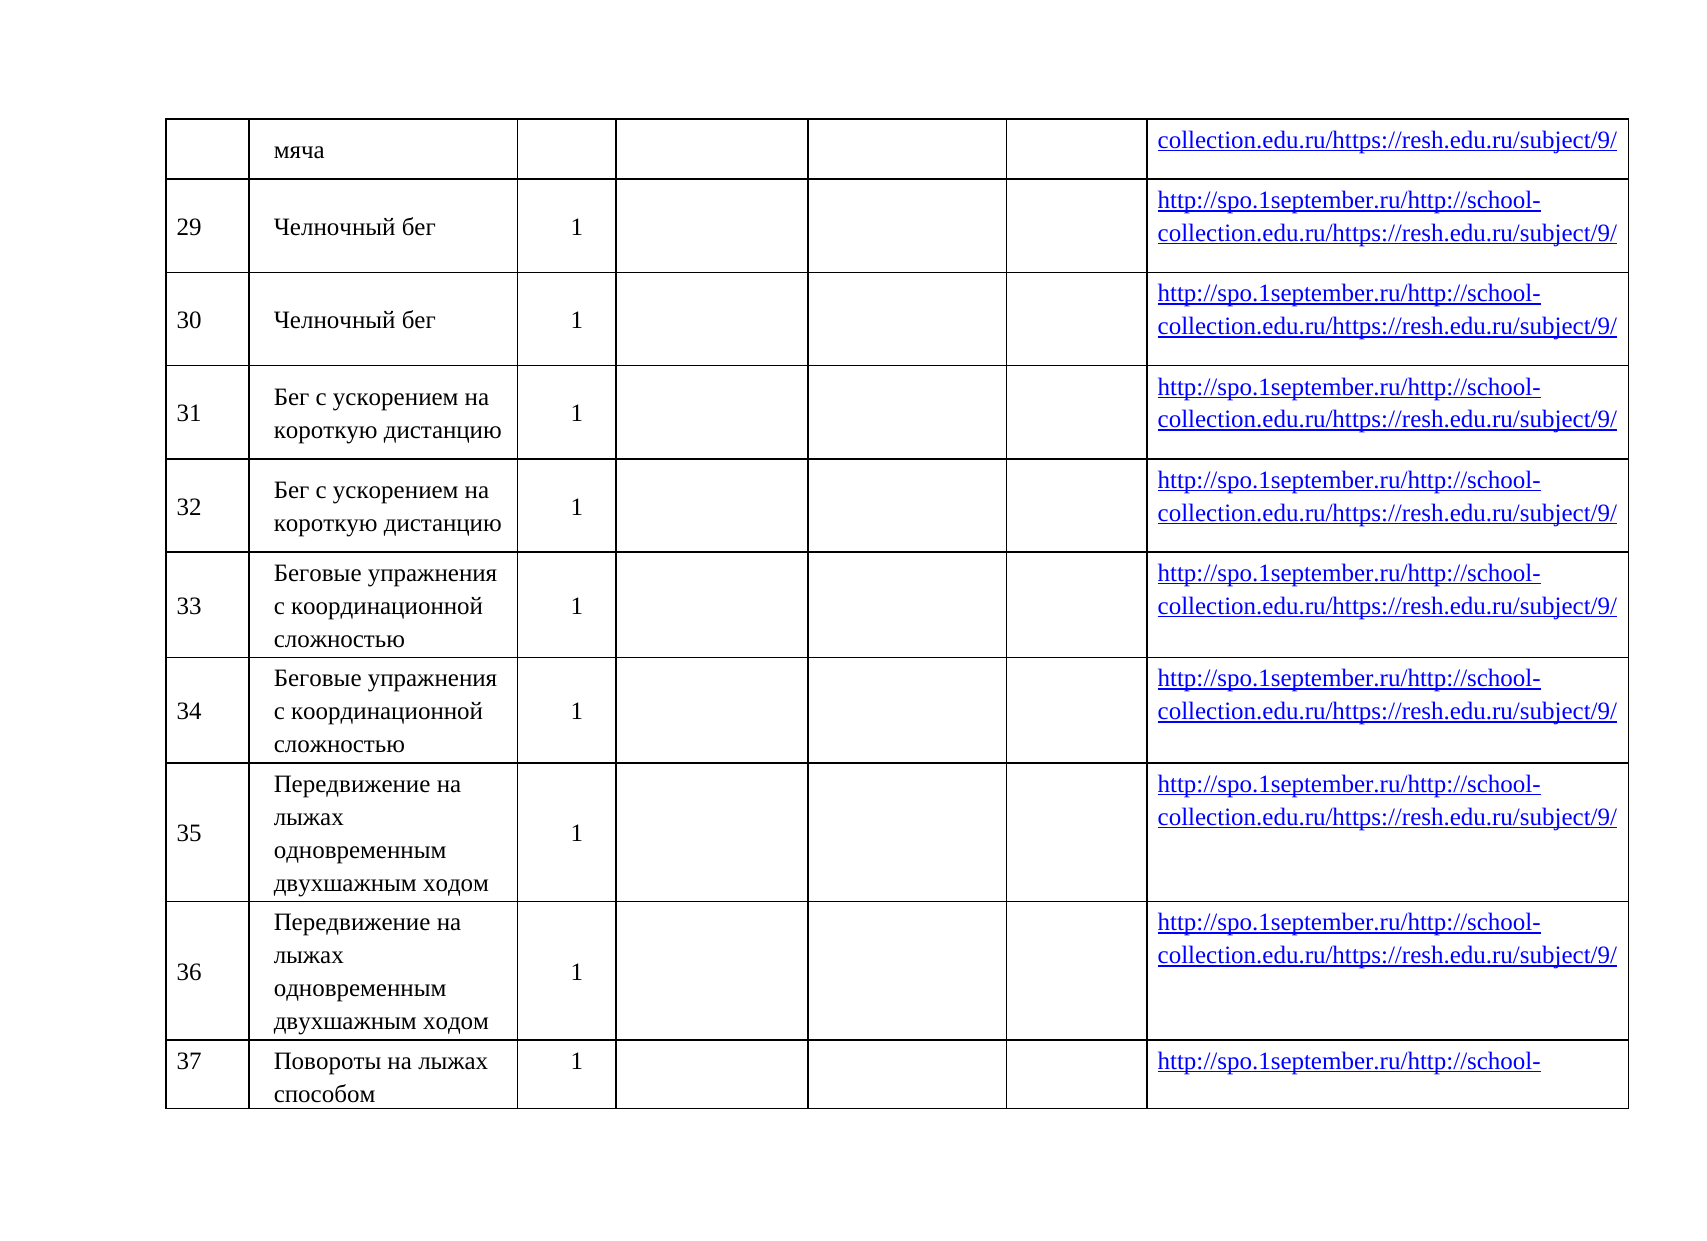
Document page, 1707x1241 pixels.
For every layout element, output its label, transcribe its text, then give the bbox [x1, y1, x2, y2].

table_cell [809, 273, 1006, 365]
table_cell Беговые упражнения с координационной сложностью [250, 553, 517, 657]
table_cell [1007, 120, 1146, 178]
table_cell [617, 460, 807, 551]
table_cell [617, 120, 807, 178]
table_cell 36 [167, 902, 248, 1039]
table_cell 33 [167, 553, 248, 657]
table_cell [1148, 180, 1628, 272]
table_cell [809, 460, 1006, 551]
table_cell http://spo.1september.ru/http://school-collection.edu.ru/https://resh.edu.ru/subject/9/ [1148, 553, 1628, 657]
table_cell [809, 1041, 1006, 1107]
table_cell [617, 658, 807, 762]
table_cell [809, 764, 1006, 901]
table_cell [809, 553, 1006, 657]
table_cell 29 [167, 180, 248, 272]
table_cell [250, 1041, 517, 1107]
table_cell Челночный бег [250, 273, 517, 365]
table_cell [617, 180, 807, 272]
table_cell [809, 366, 1006, 458]
table_cell 1 [518, 273, 615, 365]
table_cell [1007, 658, 1146, 762]
table_cell [1007, 764, 1146, 901]
table_cell 1 [518, 658, 615, 762]
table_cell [1148, 902, 1628, 1039]
table_cell [1007, 180, 1146, 272]
table_cell [617, 553, 807, 657]
table_cell [1007, 460, 1146, 551]
table_cell 1 [518, 120, 615, 178]
table_cell http://spo.1september.ru/http://school-collection.edu.ru/https://resh.edu.ru/subject/9/ [1148, 658, 1628, 762]
table_cell http://spo.1september.ru/http://school-collection.edu.ru/https://resh.edu.ru/subject/9/ [1148, 273, 1628, 365]
table_cell Передвижение на лыжах одновременным двухшажным ходом [250, 902, 517, 1039]
table_cell [809, 120, 1006, 178]
table_cell [617, 273, 807, 365]
table_cell [809, 902, 1006, 1039]
table_cell Беговые упражнения с координационной сложностью [250, 658, 517, 762]
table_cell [1148, 1041, 1628, 1107]
table_cell [617, 902, 807, 1039]
table_cell http://spo.1september.ru/http://school-collection.edu.ru/https://resh.edu.ru/subject/9/ [1148, 460, 1628, 551]
table_cell [617, 1041, 807, 1107]
table_cell [617, 764, 807, 901]
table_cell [250, 120, 517, 178]
table_cell [1007, 366, 1146, 458]
table_cell 37 [167, 1041, 248, 1107]
table_cell Бег с ускорением на короткую дистанцию [250, 460, 517, 551]
table_cell [809, 658, 1006, 762]
table_cell Челночный бег [250, 180, 517, 272]
table_cell 1 [518, 180, 615, 272]
table_cell 35 [167, 764, 248, 901]
table_cell 1 [518, 902, 615, 1039]
table_cell [809, 180, 1006, 272]
table_cell 31 [167, 366, 248, 458]
table_cell [1007, 902, 1146, 1039]
table_cell http://spo.1september.ru/http://school-collection.edu.ru/https://resh.edu.ru/subject/9/ [1148, 764, 1628, 901]
table_cell 1 [518, 764, 615, 901]
table_cell [1007, 553, 1146, 657]
table_cell 30 [167, 273, 248, 365]
table_cell [617, 366, 807, 458]
table_cell http://spo.1september.ru/http://school-collection.edu.ru/https://resh.edu.ru/subject/9/ [1148, 366, 1628, 458]
table_cell 28 [167, 120, 248, 178]
table_cell Передвижение на лыжах одновременным двухшажным ходом [250, 764, 517, 901]
table_cell [1007, 1041, 1146, 1107]
table_cell 1 [518, 553, 615, 657]
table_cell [1148, 120, 1628, 178]
table_cell 32 [167, 460, 248, 551]
table_cell [1007, 273, 1146, 365]
table_cell Бег с ускорением на короткую дистанцию [250, 366, 517, 458]
table_cell 1 [518, 460, 615, 551]
table_cell 1 [518, 366, 615, 458]
table_cell 1 [518, 1041, 615, 1107]
table_cell 34 [167, 658, 248, 762]
